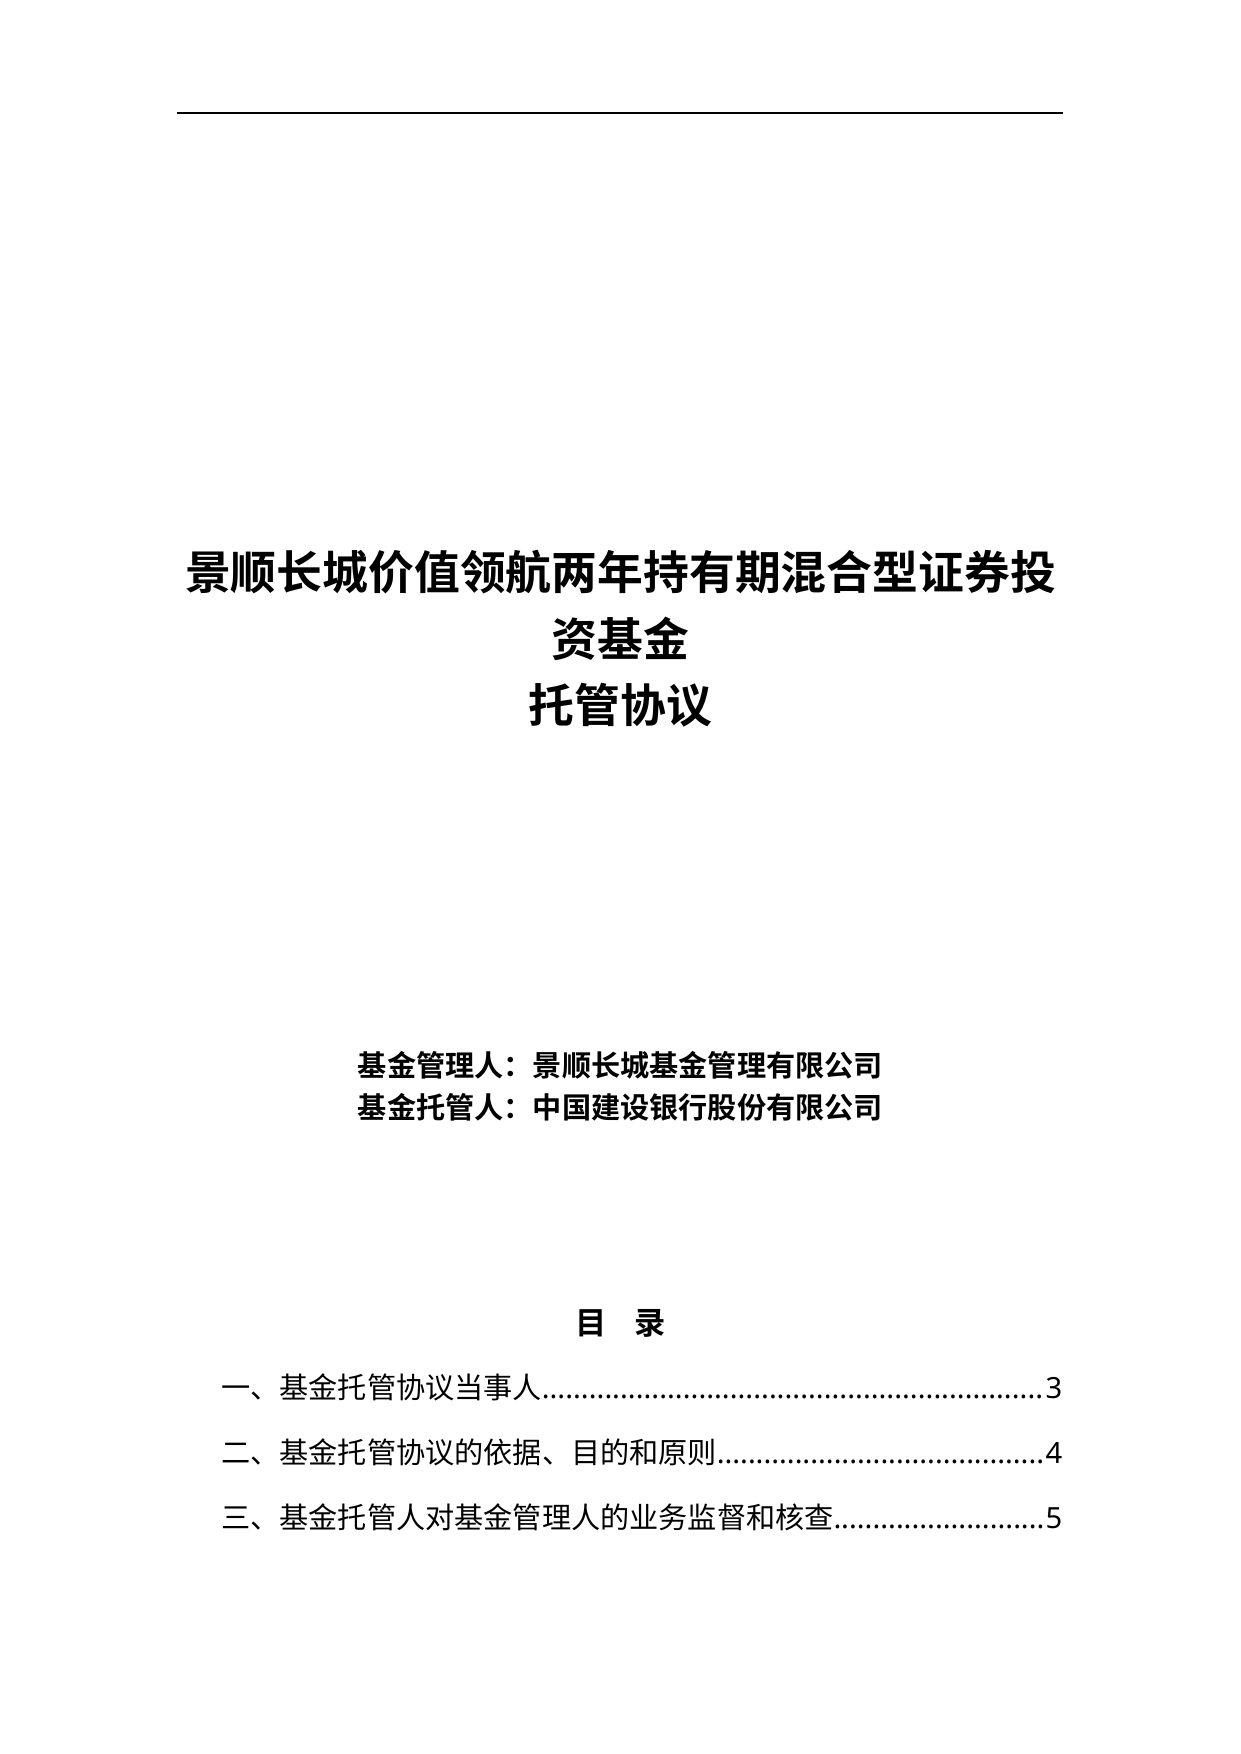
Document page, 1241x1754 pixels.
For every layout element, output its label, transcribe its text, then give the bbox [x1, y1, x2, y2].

text 二、基金托管协议的依据、目的和原则 4 [221, 1418, 1063, 1483]
text 托管协议 [177, 669, 1063, 736]
text 基金管理人：景顺长城基金管理有限公司 [177, 1042, 1063, 1084]
text 基金托管人：中国建设银行股份有限公司 [177, 1084, 1063, 1127]
text 一、基金托管协议当事人 3 [221, 1353, 1063, 1418]
text 目 录 [177, 1288, 1063, 1353]
text 景顺长城价值领航两年持有期混合型证券投资基金 [177, 537, 1063, 669]
text 三、基金托管人对基金管理人的业务监督和核查 5 [221, 1483, 1063, 1548]
